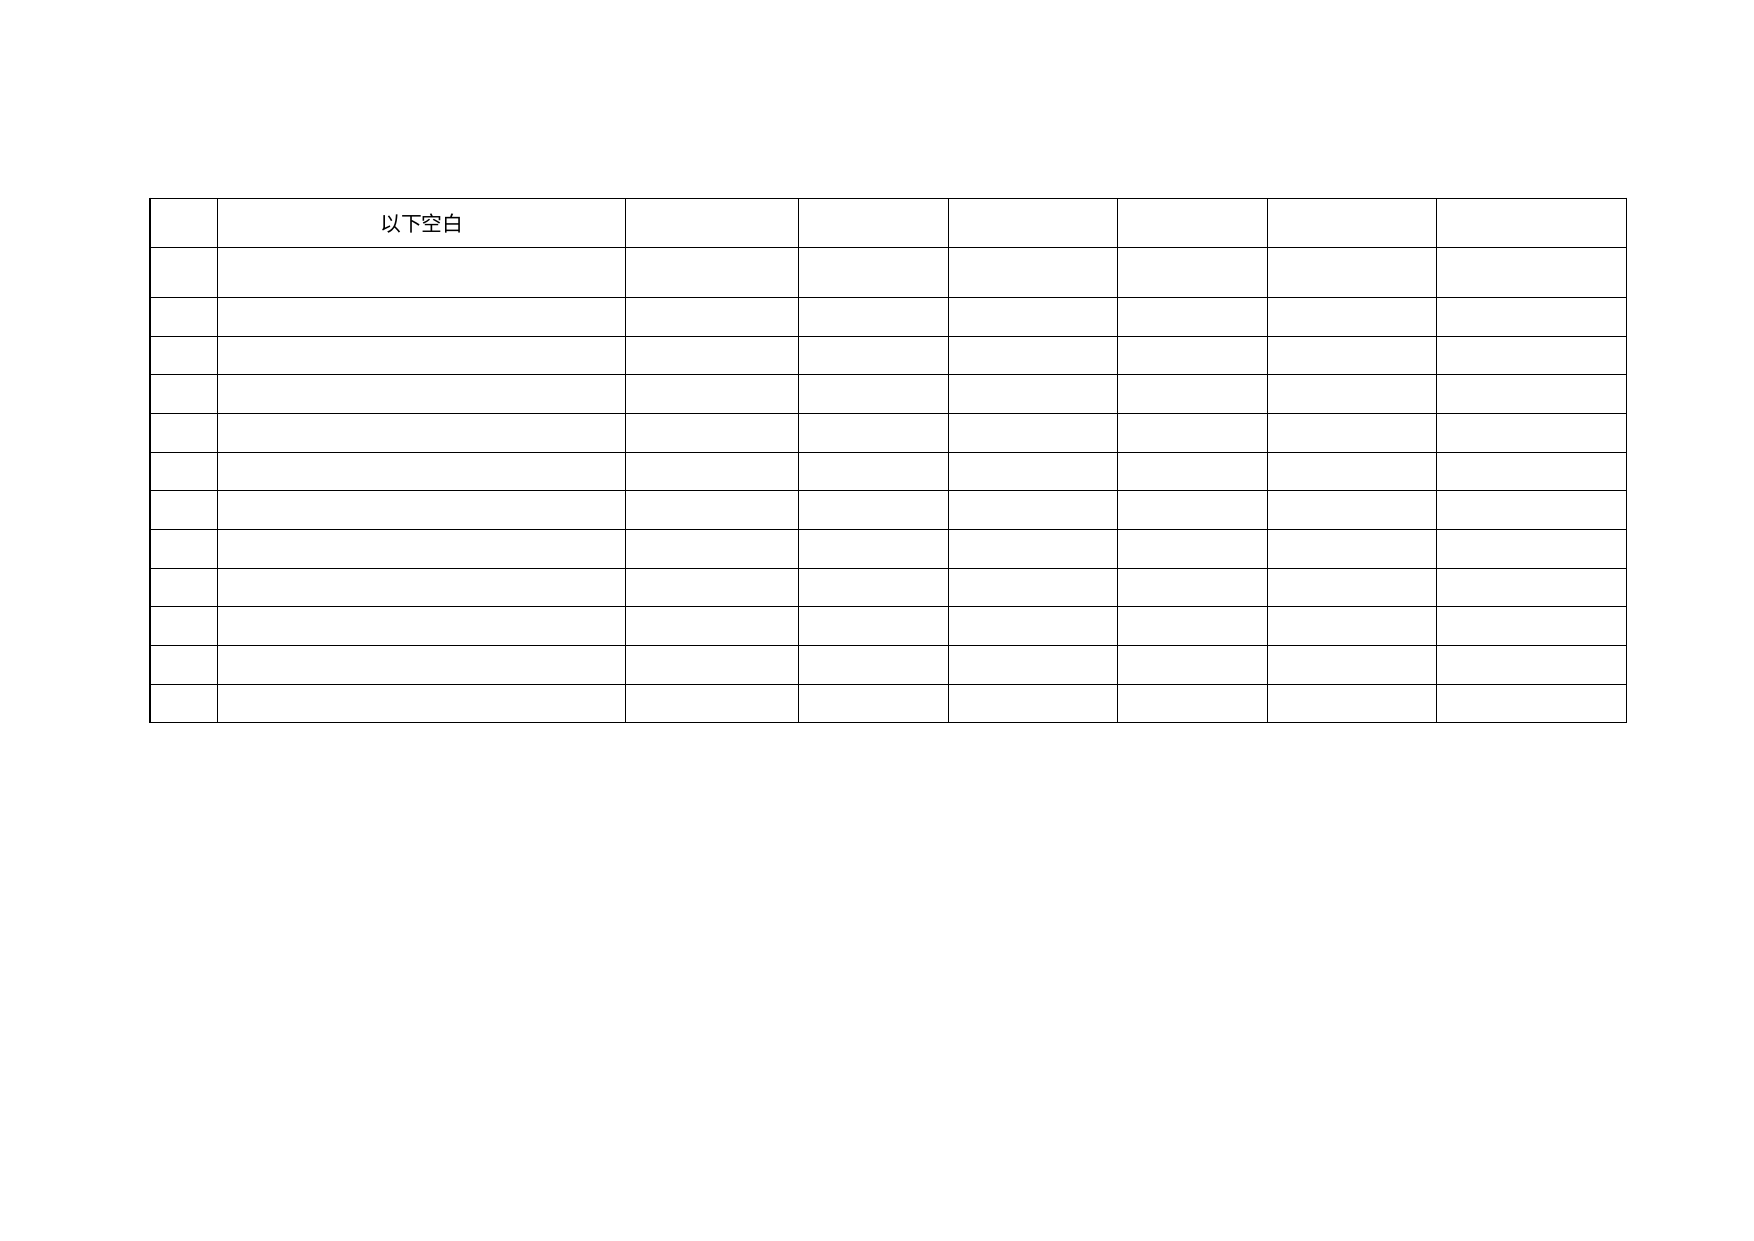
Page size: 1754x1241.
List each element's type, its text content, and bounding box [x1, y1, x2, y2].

table_cell [1268, 646, 1436, 683]
table_cell [1268, 414, 1436, 452]
table_cell [1118, 646, 1267, 683]
table_cell [1268, 607, 1436, 645]
table_cell [218, 685, 625, 722]
table_cell [218, 491, 625, 529]
table_cell [151, 199, 217, 247]
table_cell [799, 337, 948, 374]
table_cell [1118, 199, 1267, 247]
table_cell [626, 607, 798, 645]
table_cell [1437, 248, 1626, 297]
table_cell [1437, 298, 1626, 336]
table_cell [1118, 248, 1267, 297]
table_cell [151, 453, 217, 490]
table_cell [218, 375, 625, 413]
table_cell [626, 375, 798, 413]
table_cell [1437, 453, 1626, 490]
table_cell [218, 530, 625, 568]
table_cell [1437, 530, 1626, 568]
table_cell [1437, 646, 1626, 683]
table_cell [949, 337, 1117, 374]
table_cell [1437, 337, 1626, 374]
table_cell [1437, 414, 1626, 452]
table_cell [626, 298, 798, 336]
table_cell [1118, 569, 1267, 606]
table_cell [1268, 298, 1436, 336]
table_cell [1437, 375, 1626, 413]
table_cell [218, 298, 625, 336]
table_cell [151, 375, 217, 413]
table_cell [1437, 569, 1626, 606]
table_cell [799, 199, 948, 247]
table_cell [1118, 685, 1267, 722]
table_cell [1118, 375, 1267, 413]
table_cell [626, 414, 798, 452]
table_cell [218, 569, 625, 606]
table_cell [1268, 199, 1436, 247]
table_cell [151, 607, 217, 645]
table_cell [218, 607, 625, 645]
table_cell [949, 199, 1117, 247]
table_cell [151, 530, 217, 568]
table_cell [1118, 453, 1267, 490]
table_cell [949, 646, 1117, 683]
table_cell [151, 298, 217, 336]
table_cell [949, 569, 1117, 606]
table_cell [151, 337, 217, 374]
table_cell [1268, 453, 1436, 490]
table_cell [799, 569, 948, 606]
table_cell [1118, 298, 1267, 336]
table_cell [218, 453, 625, 490]
table_cell [799, 491, 948, 529]
table_cell [799, 298, 948, 336]
table_cell [949, 685, 1117, 722]
table_cell [1118, 607, 1267, 645]
table_cell [1437, 607, 1626, 645]
table_cell [799, 646, 948, 683]
table_cell [151, 685, 217, 722]
table_cell [1118, 414, 1267, 452]
table_cell [799, 530, 948, 568]
table_cell [626, 337, 798, 374]
table_cell [1118, 337, 1267, 374]
table_cell [1118, 491, 1267, 529]
table_cell [949, 607, 1117, 645]
table_cell [626, 530, 798, 568]
table_cell [1268, 337, 1436, 374]
table_cell [1268, 248, 1436, 297]
table_cell [949, 248, 1117, 297]
table_cell [151, 414, 217, 452]
table_cell [1437, 685, 1626, 722]
table_cell [799, 375, 948, 413]
table_cell [1268, 685, 1436, 722]
table_cell [799, 414, 948, 452]
table_cell [151, 491, 217, 529]
table_cell [626, 453, 798, 490]
table_cell [949, 491, 1117, 529]
table_cell [626, 248, 798, 297]
table_cell [949, 298, 1117, 336]
table_cell [799, 248, 948, 297]
table_cell [799, 607, 948, 645]
table_cell [1118, 530, 1267, 568]
table_cell [949, 375, 1117, 413]
table_cell [151, 646, 217, 683]
table_cell [626, 569, 798, 606]
table_cell [218, 337, 625, 374]
table_cell [218, 414, 625, 452]
table_cell [1268, 375, 1436, 413]
table_cell [151, 569, 217, 606]
table_cell 以下空白 [218, 199, 625, 247]
table_cell [218, 646, 625, 683]
table_cell [949, 453, 1117, 490]
table_cell [949, 530, 1117, 568]
table_cell [151, 248, 217, 297]
table_cell [1268, 491, 1436, 529]
table_cell [626, 199, 798, 247]
table_cell [626, 685, 798, 722]
table_cell [799, 685, 948, 722]
table_cell [1268, 530, 1436, 568]
table_cell [949, 414, 1117, 452]
table_cell [218, 248, 625, 297]
table_cell [1437, 491, 1626, 529]
table_cell [626, 646, 798, 683]
table_cell [1268, 569, 1436, 606]
table_cell [1437, 199, 1626, 247]
table_cell [799, 453, 948, 490]
table_cell [626, 491, 798, 529]
